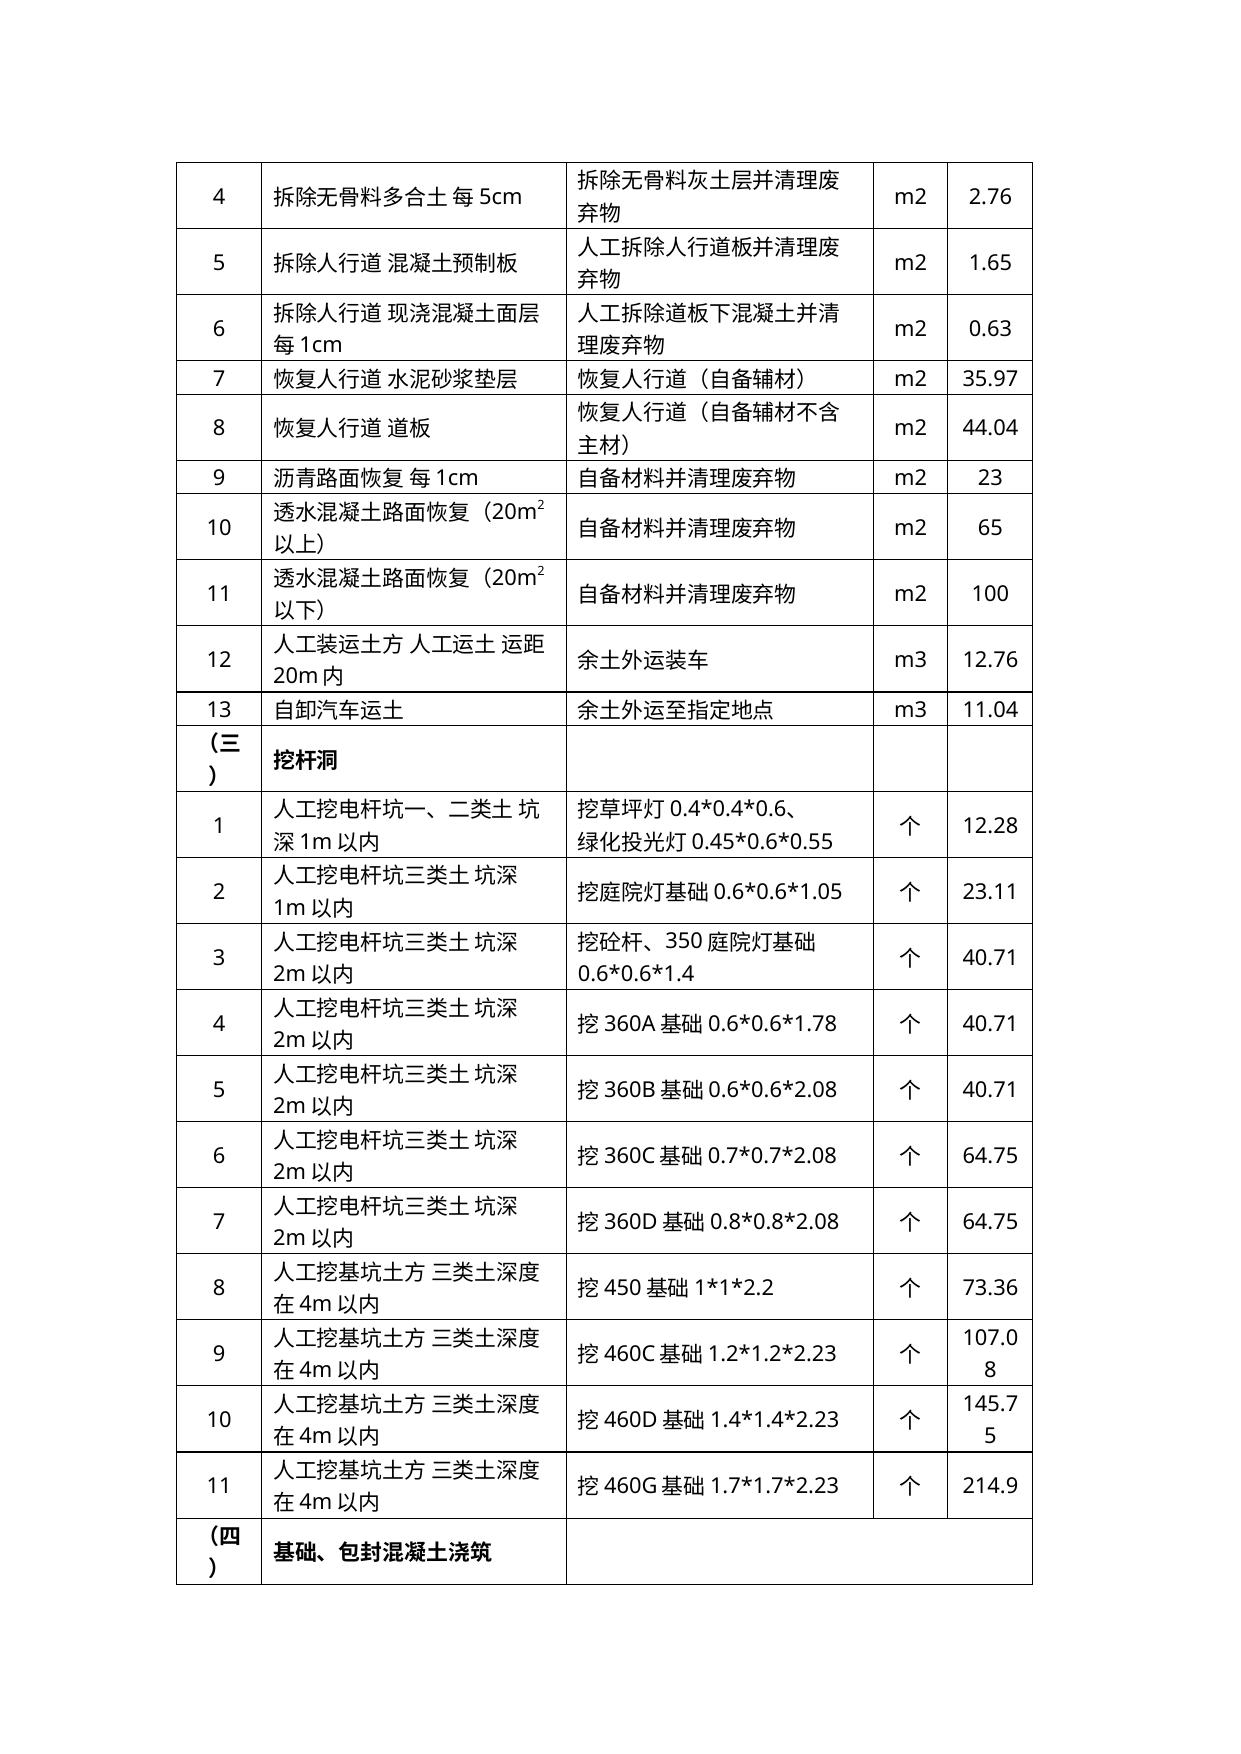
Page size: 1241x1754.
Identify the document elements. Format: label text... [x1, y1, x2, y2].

table_cell 人工挖基坑土方 三类土深度在4m以内 [262, 1320, 566, 1385]
table_cell 沥青路面恢复 每1cm [262, 461, 566, 493]
table_cell 人工装运土方 人工运土 运距20m内 [262, 626, 566, 691]
table_cell 2 [177, 858, 261, 923]
table_cell 人工挖电杆坑一、二类土 坑深1m以内 [262, 792, 566, 857]
table_cell 透水混凝土路面恢复（20m2以上） [262, 494, 566, 559]
table_cell 64.75 [948, 1122, 1032, 1187]
table_cell 35.97 [948, 361, 1032, 394]
table_cell 个 [874, 1453, 947, 1517]
table_cell 11 [177, 1453, 261, 1517]
table_cell 个 [874, 1320, 947, 1385]
table_cell 拆除人行道 混凝土预制板 [262, 229, 566, 294]
table_cell 挖360C基础0.7*0.7*2.08 [567, 1122, 873, 1187]
table_cell （三） [177, 726, 261, 791]
table_cell m2 [874, 494, 947, 559]
table_cell 个 [874, 1122, 947, 1187]
table_cell [948, 1519, 1032, 1583]
table_cell 40.71 [948, 1056, 1032, 1121]
table_cell 自备材料并清理废弃物 [567, 560, 873, 625]
table_cell 人工挖电杆坑三类土 坑深2m以内 [262, 1188, 566, 1253]
table_cell 人工挖电杆坑三类土 坑深2m以内 [262, 1122, 566, 1187]
table_cell 人工挖电杆坑三类土 坑深2m以内 [262, 1056, 566, 1121]
table_cell [873, 1519, 948, 1583]
table_cell 个 [874, 858, 947, 923]
table_cell 214.9 [948, 1453, 1032, 1517]
table_cell 1 [177, 792, 261, 857]
table_cell 人工挖电杆坑三类土 坑深2m以内 [262, 924, 566, 989]
table_cell 10 [177, 494, 261, 559]
table_cell 基础、包封混凝土浇筑 [262, 1519, 566, 1583]
table_cell 3 [177, 924, 261, 989]
table_cell [948, 726, 1032, 791]
table_cell 挖360B基础0.6*0.6*2.08 [567, 1056, 873, 1121]
table_cell 12.76 [948, 626, 1032, 691]
table_cell 65 [948, 494, 1032, 559]
table_cell m3 [874, 626, 947, 691]
table_cell 9 [177, 1320, 261, 1385]
table_cell [567, 1519, 873, 1583]
table_cell 人工拆除道板下混凝土并清理废弃物 [567, 295, 873, 360]
table_cell 人工挖基坑土方 三类土深度在4m以内 [262, 1453, 566, 1517]
table_cell 8 [177, 1254, 261, 1319]
table_cell 人工拆除人行道板并清理废弃物 [567, 229, 873, 294]
table_cell 个 [874, 792, 947, 857]
table_cell m3 [874, 693, 947, 725]
table_cell 拆除无骨料多合土 每5cm [262, 163, 566, 228]
table_cell 拆除人行道 现浇混凝土面层 每1cm [262, 295, 566, 360]
table_cell 挖砼杆、350庭院灯基础0.6*0.6*1.4 [567, 924, 873, 989]
table_cell 挖草坪灯0.4*0.4*0.6、 绿化投光灯0.45*0.6*0.55 [567, 792, 873, 857]
table_cell 1.65 [948, 229, 1032, 294]
table_cell 拆除无骨料灰土层并清理废弃物 [567, 163, 873, 228]
table_cell 4 [177, 990, 261, 1055]
table_cell [874, 726, 947, 791]
table_cell 5 [177, 1056, 261, 1121]
table_cell 8 [177, 395, 261, 460]
table_cell 个 [874, 1386, 947, 1451]
table_cell 7 [177, 361, 261, 394]
table_cell 10 [177, 1386, 261, 1451]
table_cell 6 [177, 295, 261, 360]
table_cell 12.28 [948, 792, 1032, 857]
table_cell 7 [177, 1188, 261, 1253]
table_cell 恢复人行道（自备辅材不含主材） [567, 395, 873, 460]
table_cell m2 [874, 163, 947, 228]
table_cell 5 [177, 229, 261, 294]
table_cell 4 [177, 163, 261, 228]
table_cell 个 [874, 924, 947, 989]
table_cell 2.76 [948, 163, 1032, 228]
table_cell 挖460C基础1.2*1.2*2.23 [567, 1320, 873, 1385]
table_cell 自备材料并清理废弃物 [567, 494, 873, 559]
table_cell 6 [177, 1122, 261, 1187]
table_cell 0.63 [948, 295, 1032, 360]
table_cell 107.08 [948, 1320, 1032, 1385]
table_cell 恢复人行道 道板 [262, 395, 566, 460]
table_cell 个 [874, 1056, 947, 1121]
table_cell 挖360A基础0.6*0.6*1.78 [567, 990, 873, 1055]
table_cell 个 [874, 1188, 947, 1253]
table_cell 44.04 [948, 395, 1032, 460]
table_cell 23.11 [948, 858, 1032, 923]
table_cell 64.75 [948, 1188, 1032, 1253]
table_cell 13 [177, 693, 261, 725]
table_cell 挖450基础1*1*2.2 [567, 1254, 873, 1319]
table_cell 挖庭院灯基础0.6*0.6*1.05 [567, 858, 873, 923]
table_cell 个 [874, 990, 947, 1055]
table_cell 余土外运至指定地点 [567, 693, 873, 725]
table_cell 11.04 [948, 693, 1032, 725]
table_cell m2 [874, 361, 947, 394]
table_cell 40.71 [948, 924, 1032, 989]
table_cell m2 [874, 229, 947, 294]
table_cell 透水混凝土路面恢复（20m2以下） [262, 560, 566, 625]
table_cell 个 [874, 1254, 947, 1319]
table_cell 自卸汽车运土 [262, 693, 566, 725]
table_cell 9 [177, 461, 261, 493]
table_cell [567, 726, 873, 791]
table_cell m2 [874, 395, 947, 460]
table_cell 12 [177, 626, 261, 691]
table_cell m2 [874, 295, 947, 360]
table_cell 人工挖基坑土方 三类土深度在4m以内 [262, 1386, 566, 1451]
table_cell 人工挖电杆坑三类土 坑深1m以内 [262, 858, 566, 923]
table_cell m2 [874, 461, 947, 493]
table_cell 挖460D基础1.4*1.4*2.23 [567, 1386, 873, 1451]
table_cell 73.36 [948, 1254, 1032, 1319]
table_cell （四） [177, 1519, 261, 1583]
table_cell 恢复人行道（自备辅材） [567, 361, 873, 394]
table_cell 23 [948, 461, 1032, 493]
table_cell 自备材料并清理废弃物 [567, 461, 873, 493]
table_cell 人工挖电杆坑三类土 坑深2m以内 [262, 990, 566, 1055]
table_cell 挖杆洞 [262, 726, 566, 791]
table_cell 挖360D基础0.8*0.8*2.08 [567, 1188, 873, 1253]
table_cell 40.71 [948, 990, 1032, 1055]
table_cell 145.75 [948, 1386, 1032, 1451]
table_cell 挖460G基础1.7*1.7*2.23 [567, 1453, 873, 1517]
table_cell m2 [874, 560, 947, 625]
table_cell 恢复人行道 水泥砂浆垫层 [262, 361, 566, 394]
table_cell 余土外运装车 [567, 626, 873, 691]
table_cell 人工挖基坑土方 三类土深度在4m以内 [262, 1254, 566, 1319]
table_cell 100 [948, 560, 1032, 625]
table_cell 11 [177, 560, 261, 625]
